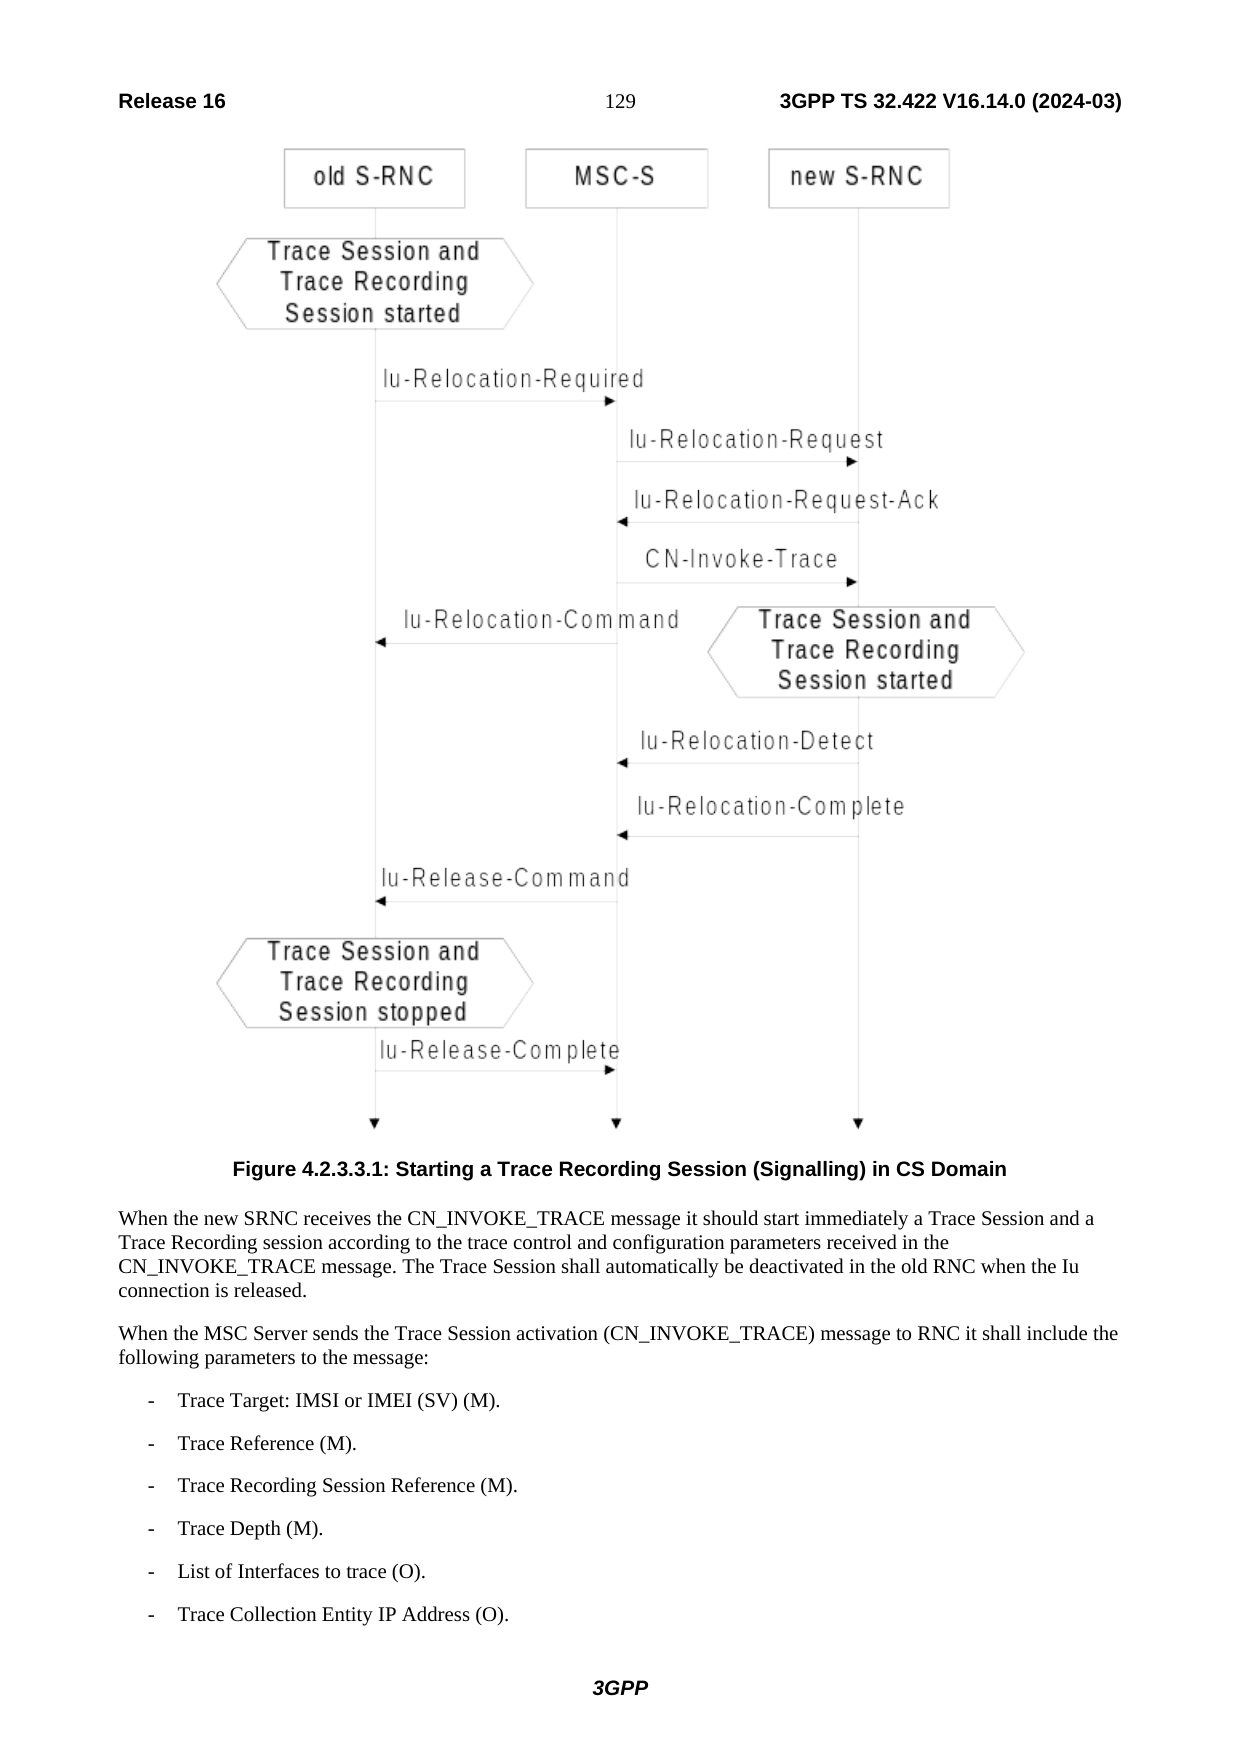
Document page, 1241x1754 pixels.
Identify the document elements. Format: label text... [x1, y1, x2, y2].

text When the MSC Server sends the Trace Session activation (CN_INVOKE_TRACE) message to RNC it shall include the following parameters to the message: [118, 1321, 1122, 1369]
text - Trace Reference (M). [148, 1431, 1122, 1454]
text - Trace Depth (M). [148, 1516, 1122, 1540]
text - List of Interfaces to trace (O). [148, 1559, 1122, 1583]
text Figure 4.2.3.3.1: Starting a Trace Recording Session (Signalling) in CS Domain [118, 1157, 1122, 1181]
text - Trace Collection Entity IP Address (O). [148, 1602, 1122, 1626]
text - Trace Target: IMSI or IMEI (SV) (M). [148, 1388, 1122, 1412]
text When the new SRNC receives the CN_INVOKE_TRACE message it should start immediately a Trace Session and a Trace Recording session according to the trace control and configuration parameters received in the CN_INVOKE_TRACE message. The Trace Session shall automatically be deactivated in the old RNC when the Iu connection is released. [118, 1206, 1122, 1302]
text - Trace Recording Session Reference (M). [148, 1473, 1122, 1497]
